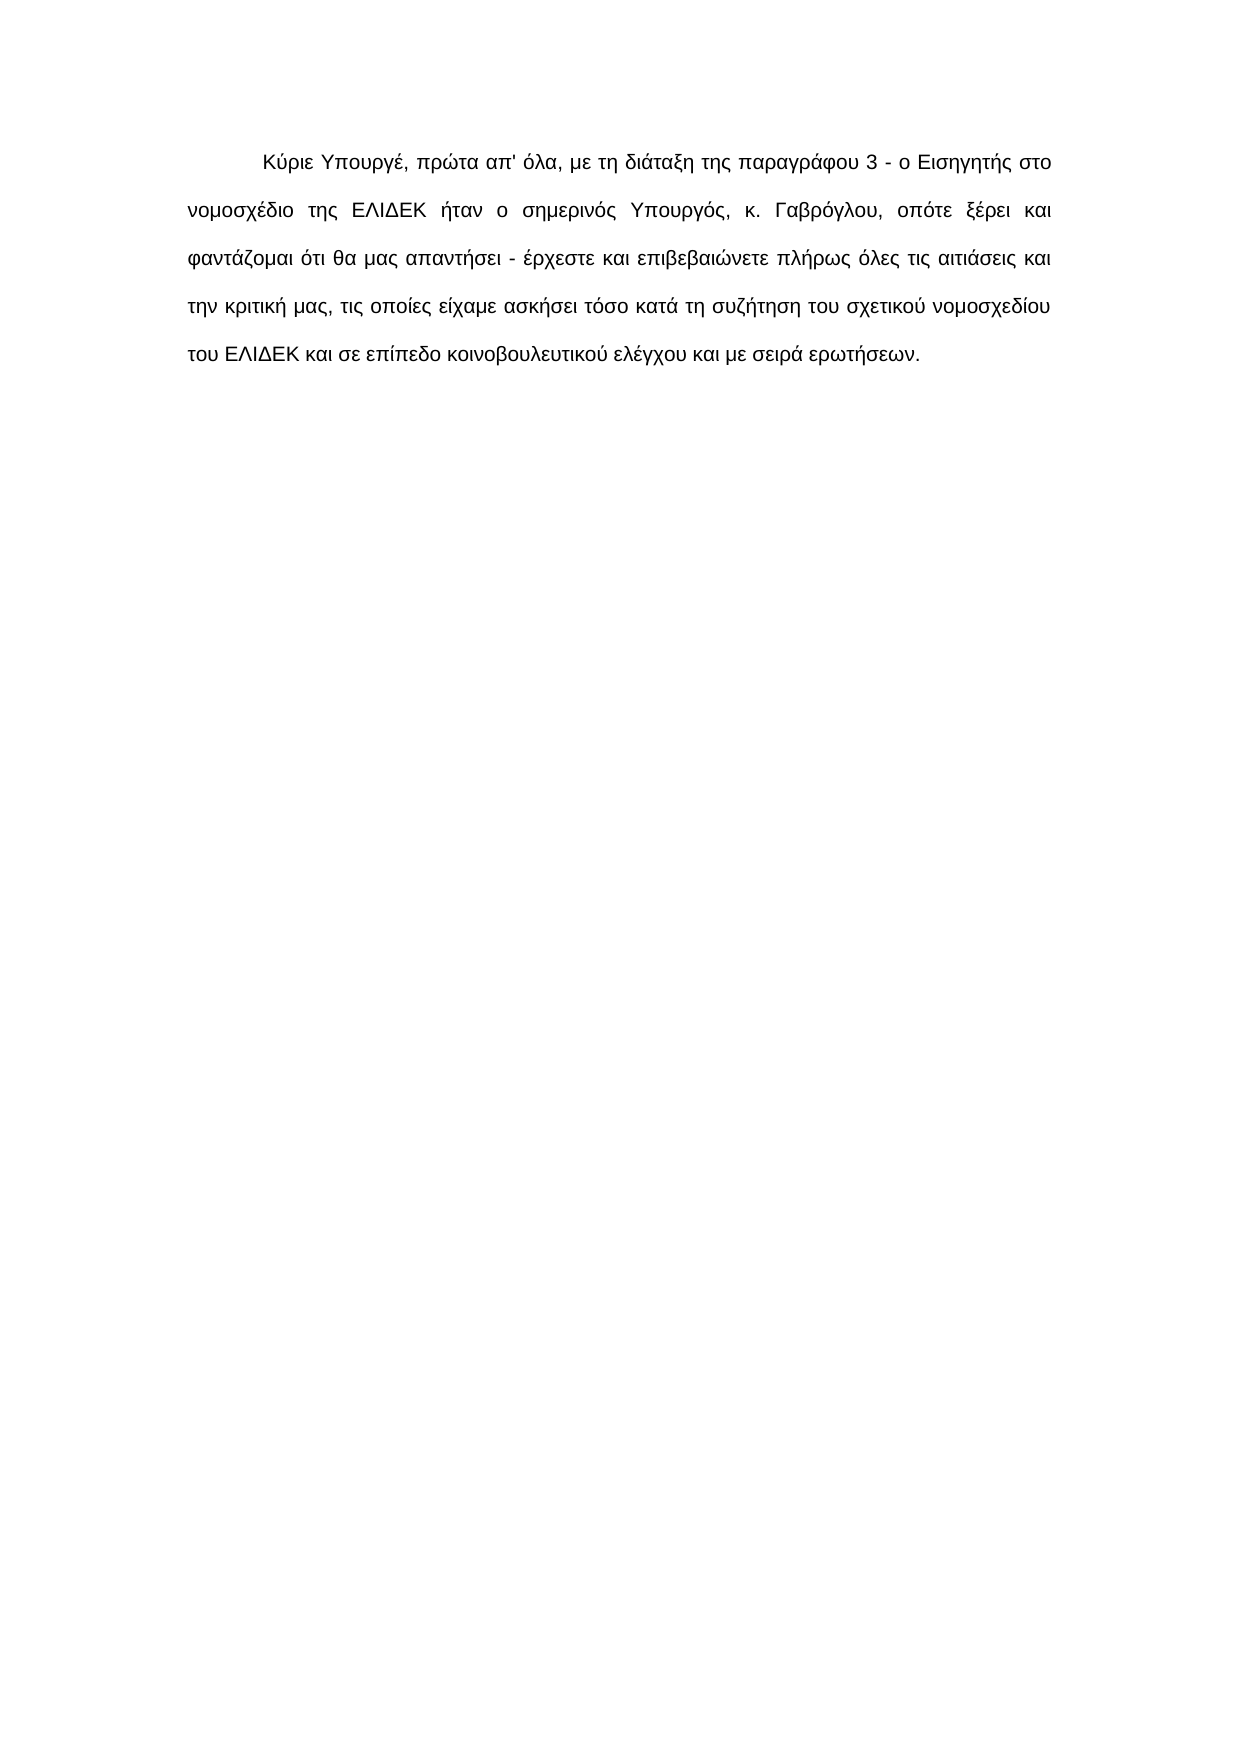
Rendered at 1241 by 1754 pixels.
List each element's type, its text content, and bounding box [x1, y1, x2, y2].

text Κύριε Υπουργέ, πρώτα απ' όλα, με τη διάταξη της παραγράφου 3 - ο Εισηγητής στο νομοσχέδιο της ΕΛΙΔΕΚ ήταν ο σημερινός Υπουργός, κ. Γαβρόγλου, οπότε ξέρει και φαντάζομαι ότι θα μας απαντήσει - έρχεστε και επιβεβαιώνετε πλήρως όλες τις αιτιάσεις και την κριτική μας, τις οποίες είχαμε ασκήσει τόσο κατά τη συζήτηση του σχετικού νομοσχεδίου του ΕΛΙΔΕΚ και σε επίπεδο κοινοβουλευτικού ελέγχου και με σειρά ερωτήσεων. [187, 150, 1053, 366]
